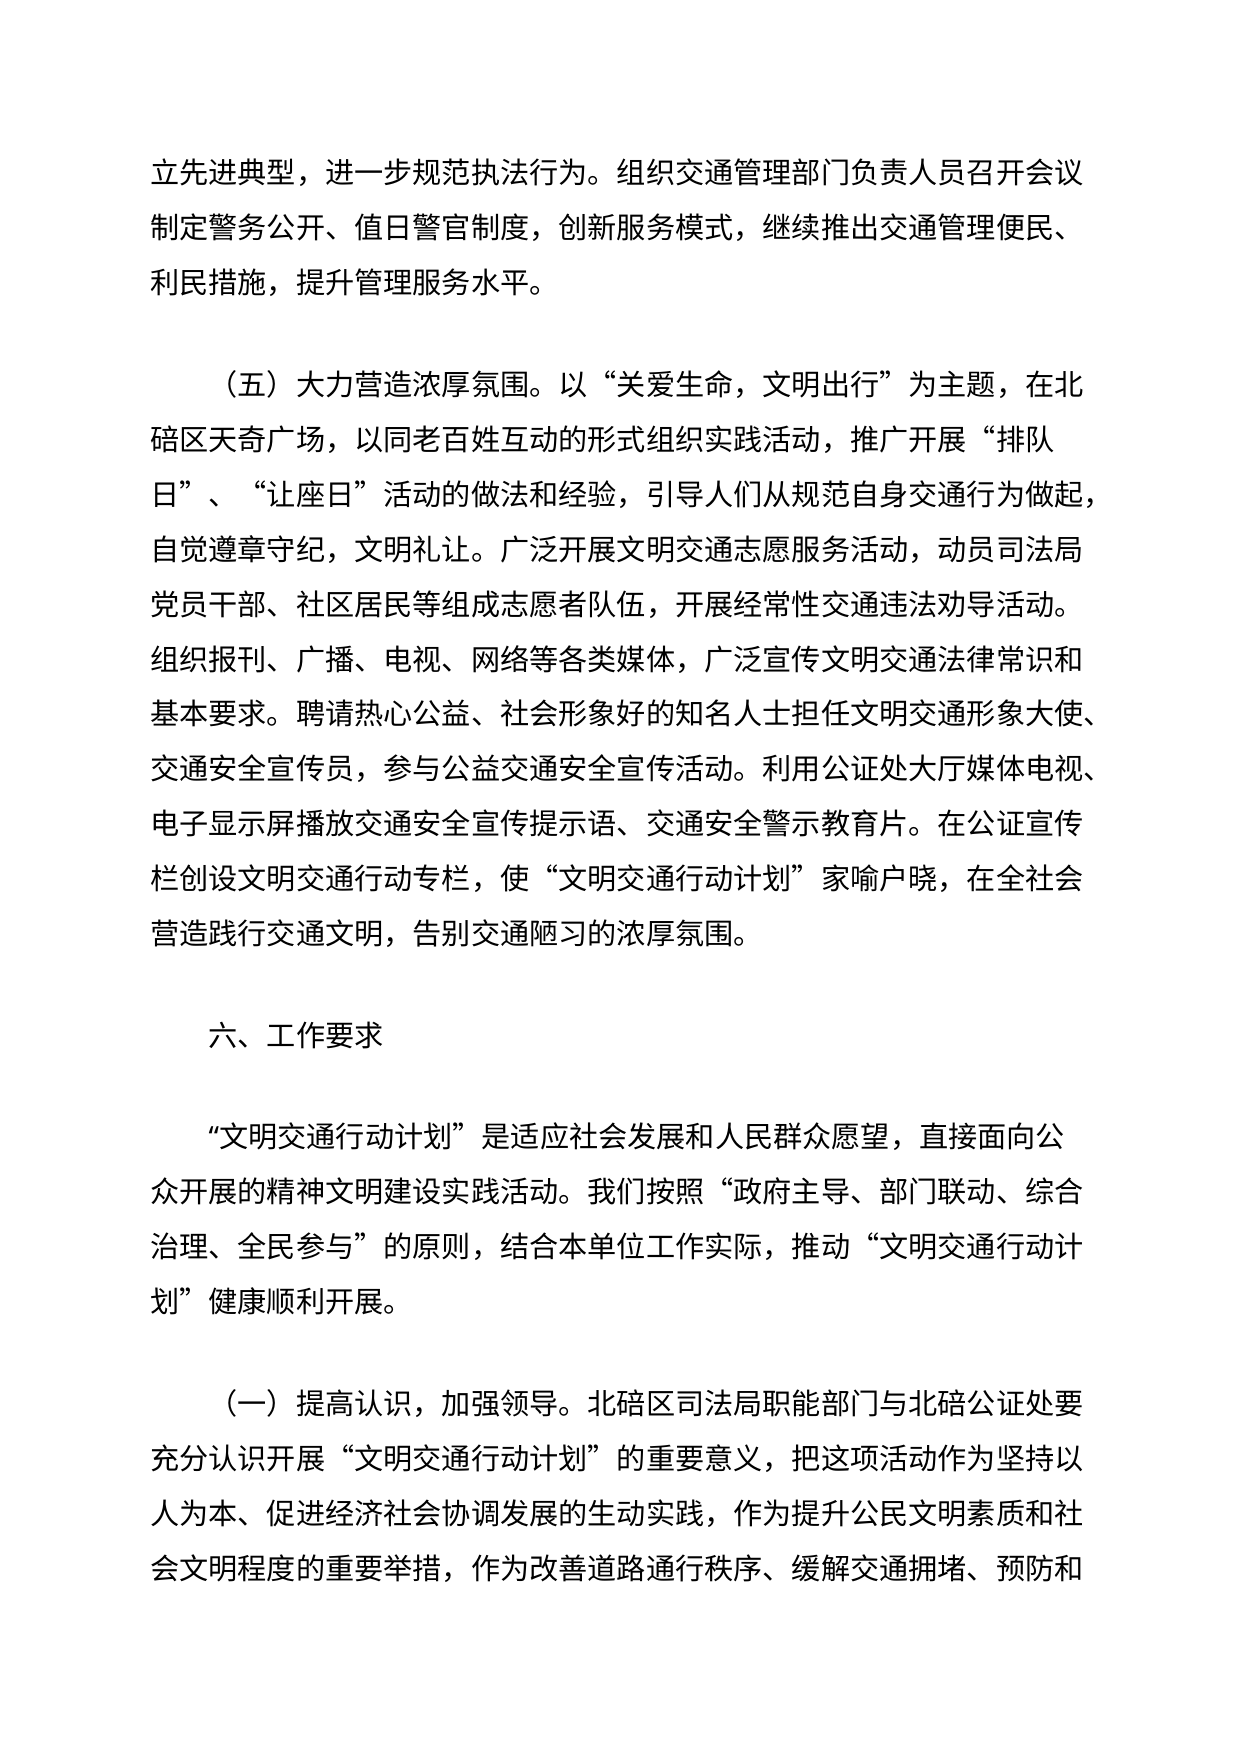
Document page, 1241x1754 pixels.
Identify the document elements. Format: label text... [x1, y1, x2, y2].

text 六、工作要求 [150, 1012, 1090, 1054]
text （五）大力营造浓厚氛围。以“关爱生命，文明出行”为主题，在北碚区天奇广场，以同老百姓互动的形式组织实践活动，推广开展“排队日”、“让座日”活动的做法和经验，引导人们从规范自身交通行为做起，自觉遵章守纪，文明礼让。广泛开展文明交通志愿服务活动，动员司法局党员干部、社区居民等组成志愿者队伍，开展经常性交通违法劝导活动。组织报刊、广播、电视、网络等各类媒体，广泛宣传文明交通法律常识和基本要求。聘请热心公益、社会形象好的知名人士担任文明交通形象大使、交通安全宣传员，参与公益交通安全宣传活动。利用公证处大厅媒体电视、电子显示屏播放交通安全宣传提示语、交通安全警示教育片。在公证宣传栏创设文明交通行动专栏，使“文明交通行动计划”家喻户晓，在全社会营造践行交通文明，告别交通陋习的浓厚氛围。 [150, 362, 1090, 953]
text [150, 1381, 1090, 1588]
text “文明交通行动计划”是适应社会发展和人民群众愿望，直接面向公众开展的精神文明建设实践活动。我们按照“政府主导、部门联动、综合治理、全民参与”的原则，结合本单位工作实际，推动“文明交通行动计划”健康顺利开展。 [150, 1114, 1090, 1321]
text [150, 150, 1090, 302]
